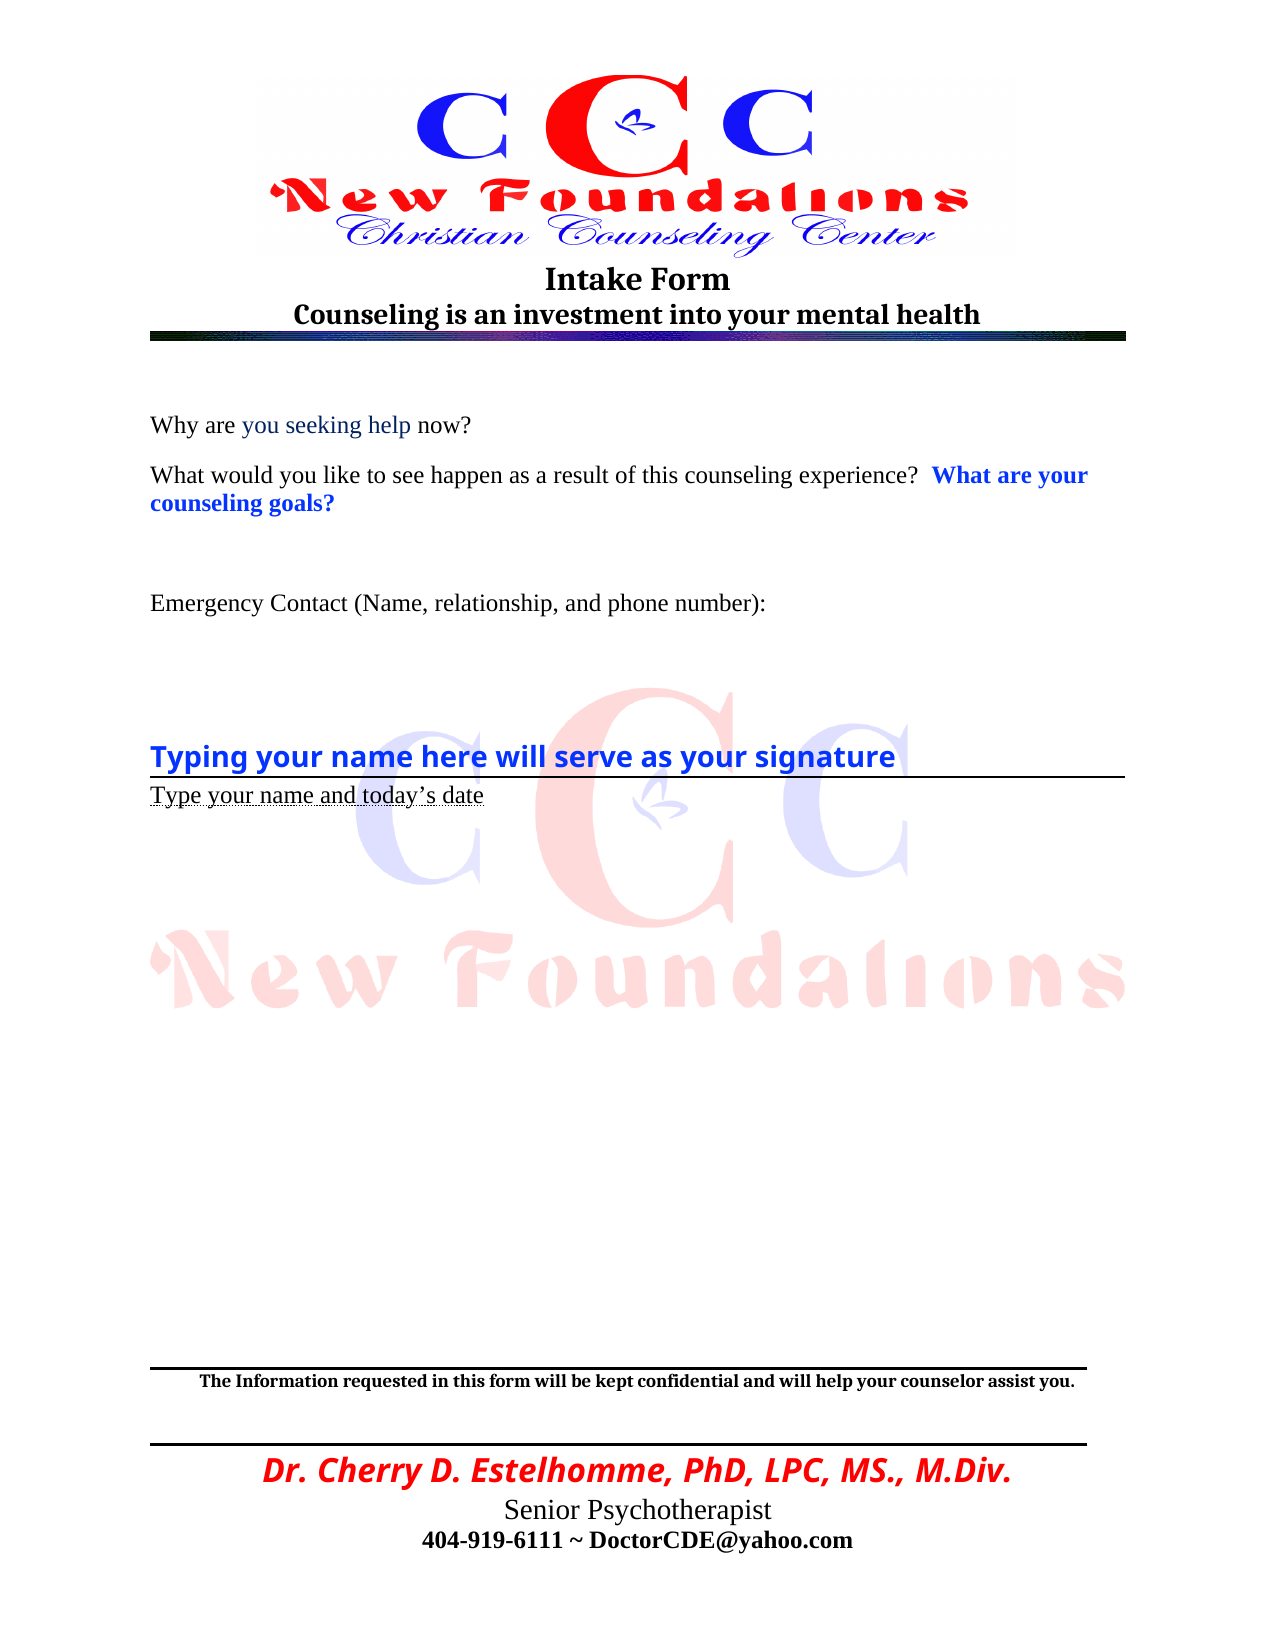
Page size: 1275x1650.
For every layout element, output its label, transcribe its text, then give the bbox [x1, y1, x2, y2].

picture [150, 331, 759, 341]
text Type your name and today’s date [150, 778, 1125, 808]
picture [254, 75, 1021, 260]
text Emergency Contact (Name, relationship, and phone number): [150, 588, 1125, 616]
text Typing your name here will serve as your signature [150, 736, 1125, 776]
text Why are you seeking help now? [150, 410, 1125, 439]
text What would you like to see happen as a result of this counseling experience? What are your counseling goals? [150, 460, 1125, 517]
picture [834, 331, 1126, 341]
